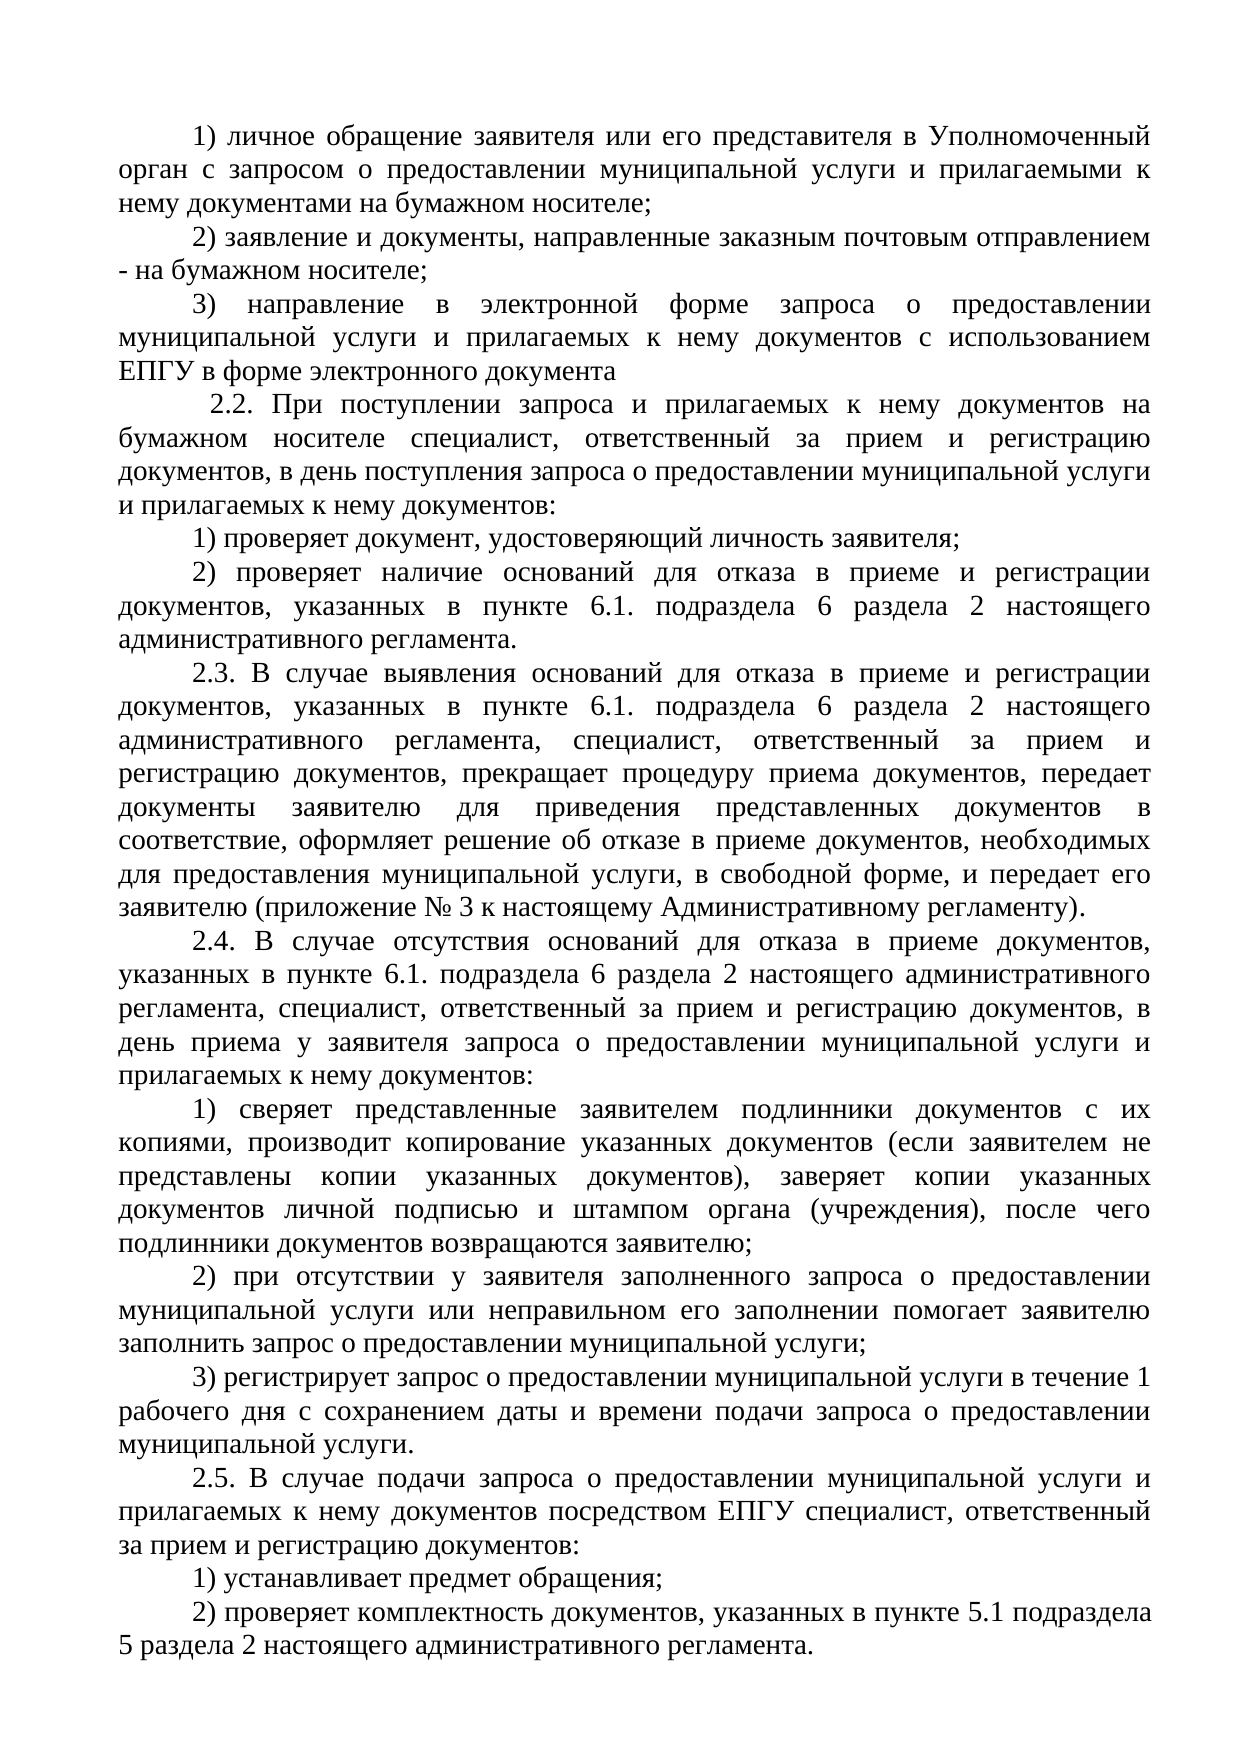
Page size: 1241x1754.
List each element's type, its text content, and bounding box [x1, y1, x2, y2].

text 1) личное обращение заявителя или его представителя в Уполномоченный орган с запросом о предоставлении муниципальной услуги и прилагаемыми к нему документами на бумажном носителе; [118, 118, 1152, 219]
text 1) сверяет представленные заявителем подлинники документов с их копиями, производит копирование указанных документов (если заявителем не представлены копии указанных документов), заверяет копии указанных документов личной подписью и штампом органа (учреждения), после чего подлинники документов возвращаются заявителю; [118, 1091, 1152, 1258]
text 2) проверяет наличие оснований для отказа в приеме и регистрации документов, указанных в пункте 6.1. подраздела 6 раздела 2 настоящего административного регламента. [118, 554, 1152, 655]
text 2) при отсутствии у заявителя заполненного запроса о предоставлении муниципальной услуги или неправильном его заполнении помогает заявителю заполнить запрос о предоставлении муниципальной услуги; [118, 1258, 1152, 1359]
text 2) заявление и документы, направленные заказным почтовым отправлением - на бумажном носителе; [118, 219, 1152, 286]
text 2.4. В случае отсутствия оснований для отказа в приеме документов, указанных в пункте 6.1. подраздела 6 раздела 2 настоящего административного регламента, специалист, ответственный за прием и регистрацию документов, в день приема у заявителя запроса о предоставлении муниципальной услуги и прилагаемых к нему документов: [118, 923, 1152, 1091]
text 3) направление в электронной форме запроса о предоставлении муниципальной услуги и прилагаемых к нему документов с использованием ЕПГУ в форме электронного документа [118, 286, 1152, 386]
text 2.2. При поступлении запроса и прилагаемых к нему документов на бумажном носителе специалист, ответственный за прием и регистрацию документов, в день поступления запроса о предоставлении муниципальной услуги и прилагаемых к нему документов: [118, 386, 1152, 521]
text 1) устанавливает предмет обращения; [118, 1560, 1152, 1594]
text 2.5. В случае подачи запроса о предоставлении муниципальной услуги и прилагаемых к нему документов посредством ЕПГУ специалист, ответственный за прием и регистрацию документов: [118, 1460, 1152, 1560]
text 2.3. В случае выявления оснований для отказа в приеме и регистрации документов, указанных в пункте 6.1. подраздела 6 раздела 2 настоящего административного регламента, специалист, ответственный за прием и регистрацию документов, прекращает процедуру приема документов, передает документы заявителю для приведения представленных документов в соответствие, оформляет решение об отказе в приеме документов, необходимых для предоставления муниципальной услуги, в свободной форме, и передает его заявителю (приложение № 3 к настоящему Административному регламенту). [118, 655, 1152, 923]
text 2) проверяет комплектность документов, указанных в пункте 5.1 подраздела 5 раздела 2 настоящего административного регламента. [118, 1594, 1152, 1661]
text 1) проверяет документ, удостоверяющий личность заявителя; [118, 521, 1152, 554]
text 3) регистрирует запрос о предоставлении муниципальной услуги в течение 1 рабочего дня с сохранением даты и времени подачи запроса о предоставлении муниципальной услуги. [118, 1359, 1152, 1460]
